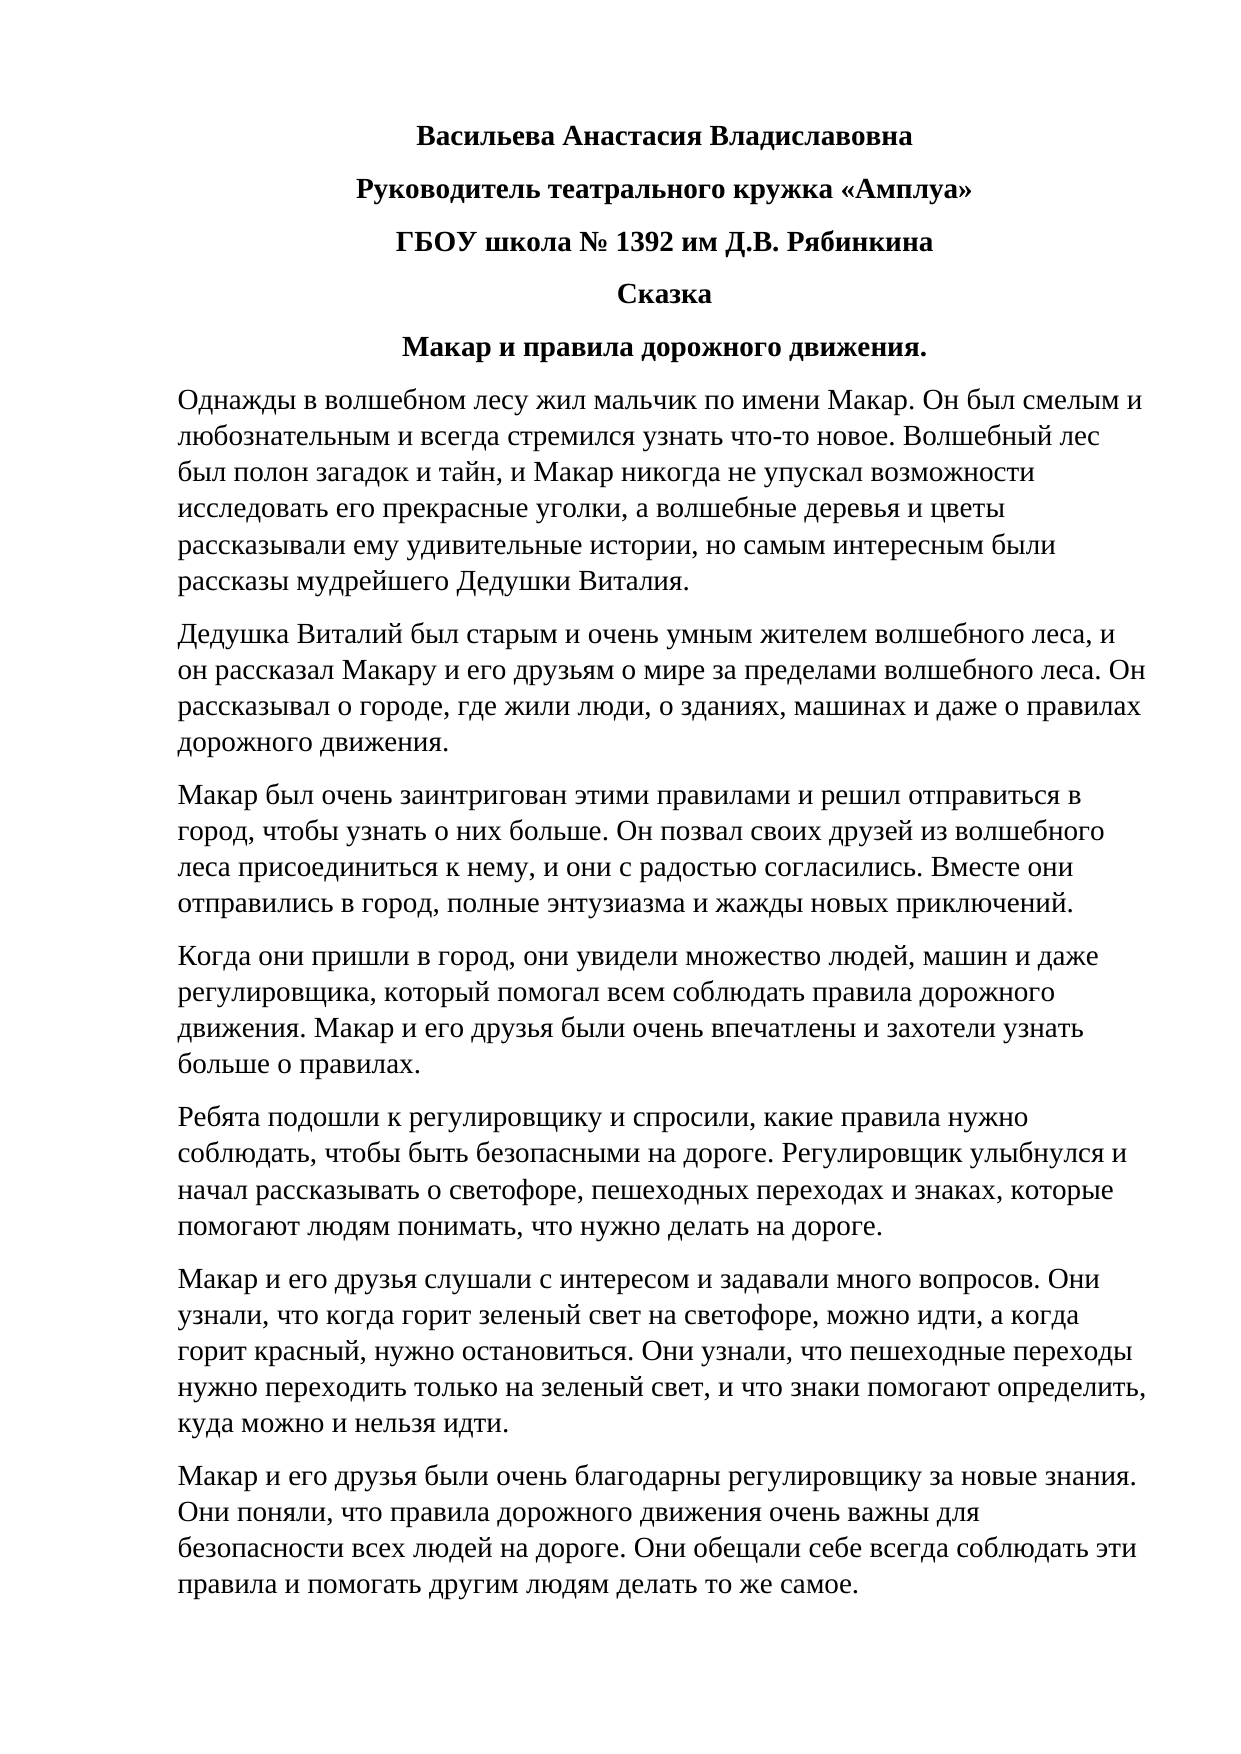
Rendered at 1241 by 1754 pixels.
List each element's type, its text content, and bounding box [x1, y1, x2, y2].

text Дедушка Виталий был старым и очень умным жителем волшебного леса, и он рассказал Макару и его друзьям о мире за пределами волшебного леса. Он рассказывал о городе, где жили люди, о зданиях, машинах и даже о правилах дорожного движения. [177, 616, 1152, 758]
text Ребята подошли к регулировщику и спросили, какие правила нужно соблюдать, чтобы быть безопасными на дороге. Регулировщик улыбнулся и начал рассказывать о светофоре, пешеходных переходах и знаках, которые помогают людям понимать, что нужно делать на дороге. [177, 1099, 1152, 1241]
text Макар и правила дорожного движения. [177, 329, 1152, 363]
text Макар и его друзья слушали с интересом и задавали много вопросов. Они узнали, что когда горит зеленый свет на светофоре, можно идти, а когда горит красный, нужно остановиться. Они узнали, что пешеходные переходы нужно переходить только на зеленый свет, и что знаки помогают определить, куда можно и нельзя идти. [177, 1261, 1152, 1439]
text Однажды в волшебном лесу жил мальчик по имени Макар. Он был смелым и любознательным и всегда стремился узнать что-то новое. Волшебный лес был полон загадок и тайн, и Макар никогда не упускал возможности исследовать его прекрасные уголки, а волшебные деревья и цветы рассказывали ему удивительные истории, но самым интересным были рассказы мудрейшего Дедушки Виталия. [177, 382, 1152, 596]
text Макар и его друзья были очень благодарны регулировщику за новые знания. Они поняли, что правила дорожного движения очень важны для безопасности всех людей на дороге. Они обещали себе всегда соблюдать эти правила и помогать другим людям делать то же самое. [177, 1458, 1152, 1600]
text Руководитель театрального кружка «Амплуа» [177, 171, 1152, 204]
text Васильева Анастасия Владиславовна [177, 118, 1152, 152]
text ГБОУ школа № 1392 им Д.В. Рябинкина [177, 224, 1152, 257]
text Сказка [177, 277, 1152, 310]
text Когда они пришли в город, они увидели множество людей, машин и даже регулировщика, который помогал всем соблюдать правила дорожного движения. Макар и его друзья были очень впечатлены и захотели узнать больше о правилах. [177, 938, 1152, 1080]
text Макар был очень заинтригован этими правилами и решил отправиться в город, чтобы узнать о них больше. Он позвал своих друзей из волшебного леса присоединиться к нему, и они с радостью согласились. Вместе они отправились в город, полные энтузиазма и жажды новых приключений. [177, 777, 1152, 919]
